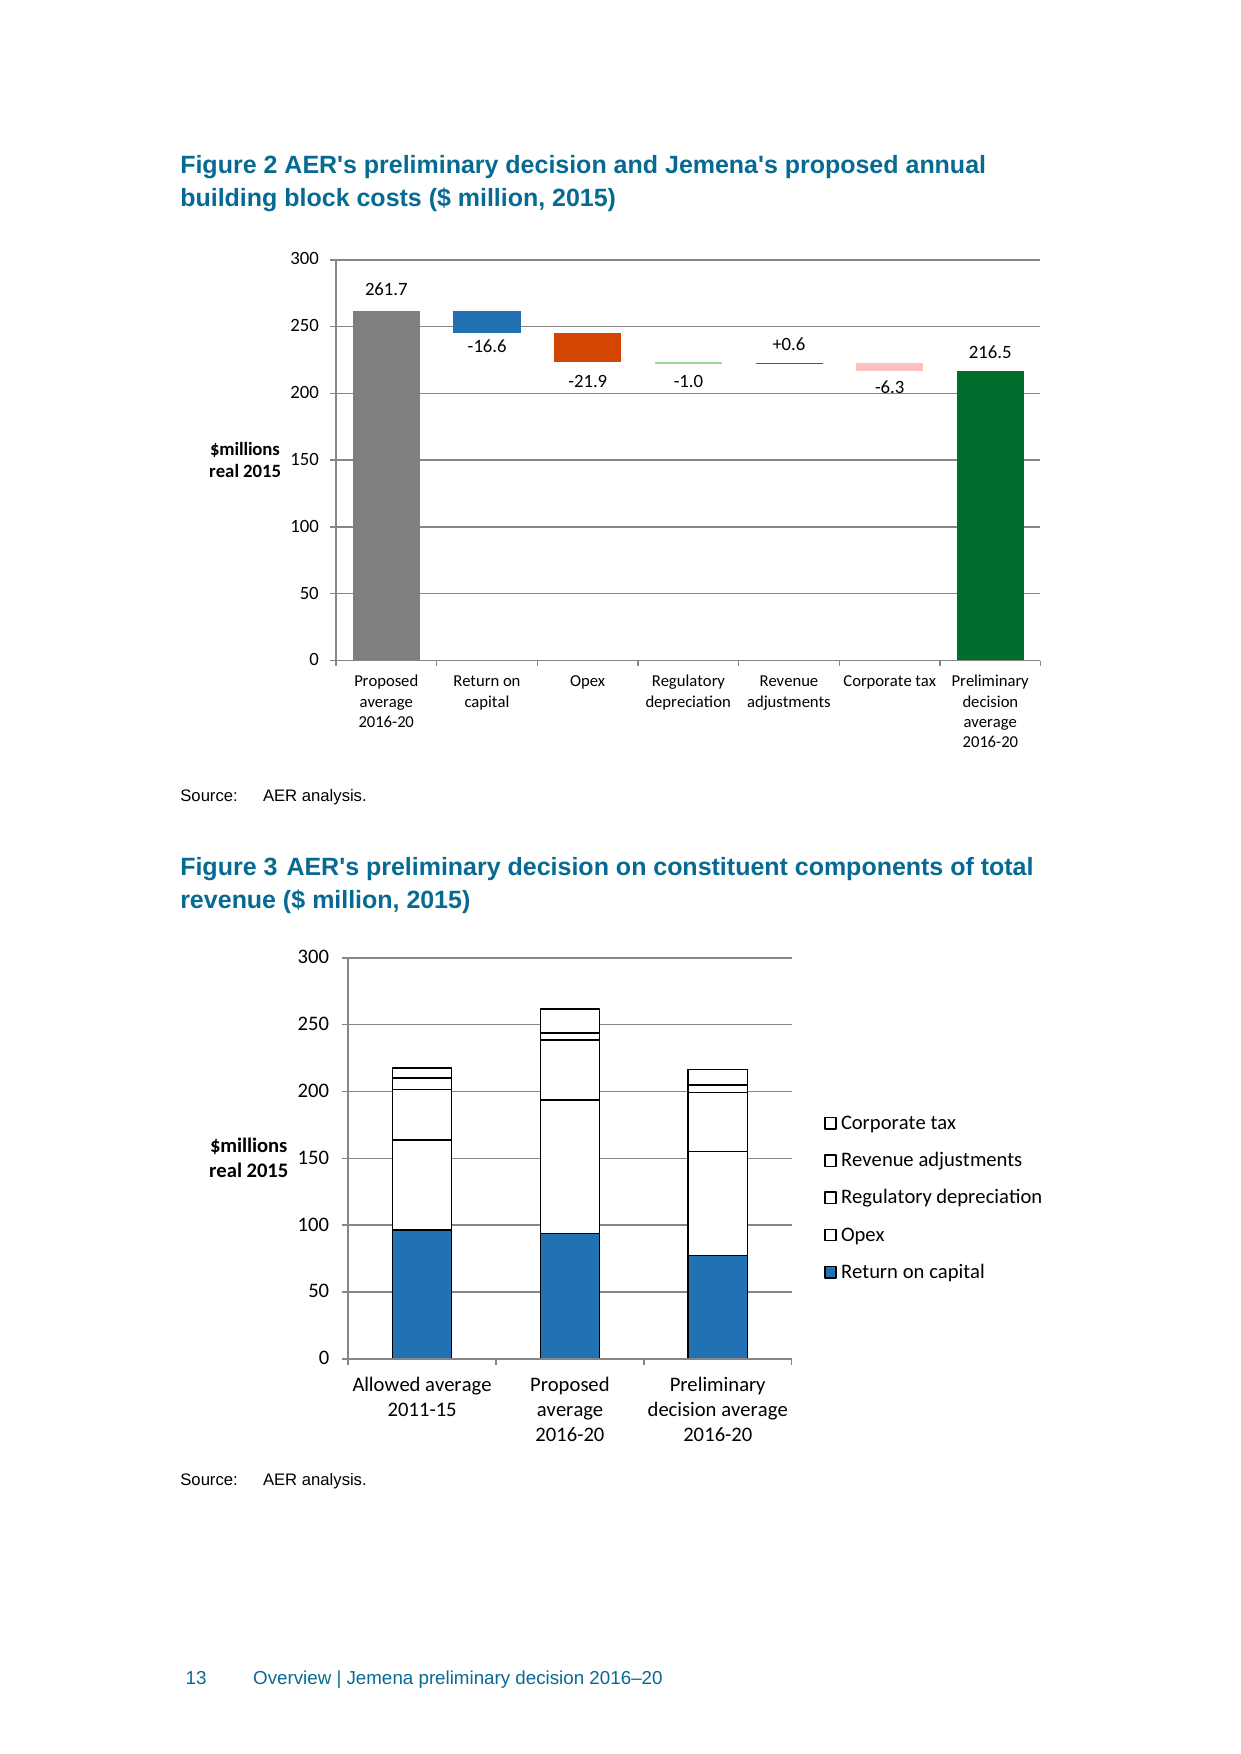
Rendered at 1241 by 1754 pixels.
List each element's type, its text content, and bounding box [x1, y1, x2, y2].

picture [574, 1674, 578, 1684]
text Figure 3 AER's preliminary decision on constituent components of total revenue ($ million, 2015) [180, 852, 1063, 914]
text Source: AER analysis. [180, 786, 1063, 805]
text Source: AER analysis. [180, 1470, 1063, 1489]
text Figure 2 AER's preliminary decision and Jemena's proposed annual building block costs ($ million, 2015) [180, 150, 1063, 212]
picture [474, 1674, 478, 1684]
picture [454, 1674, 458, 1684]
